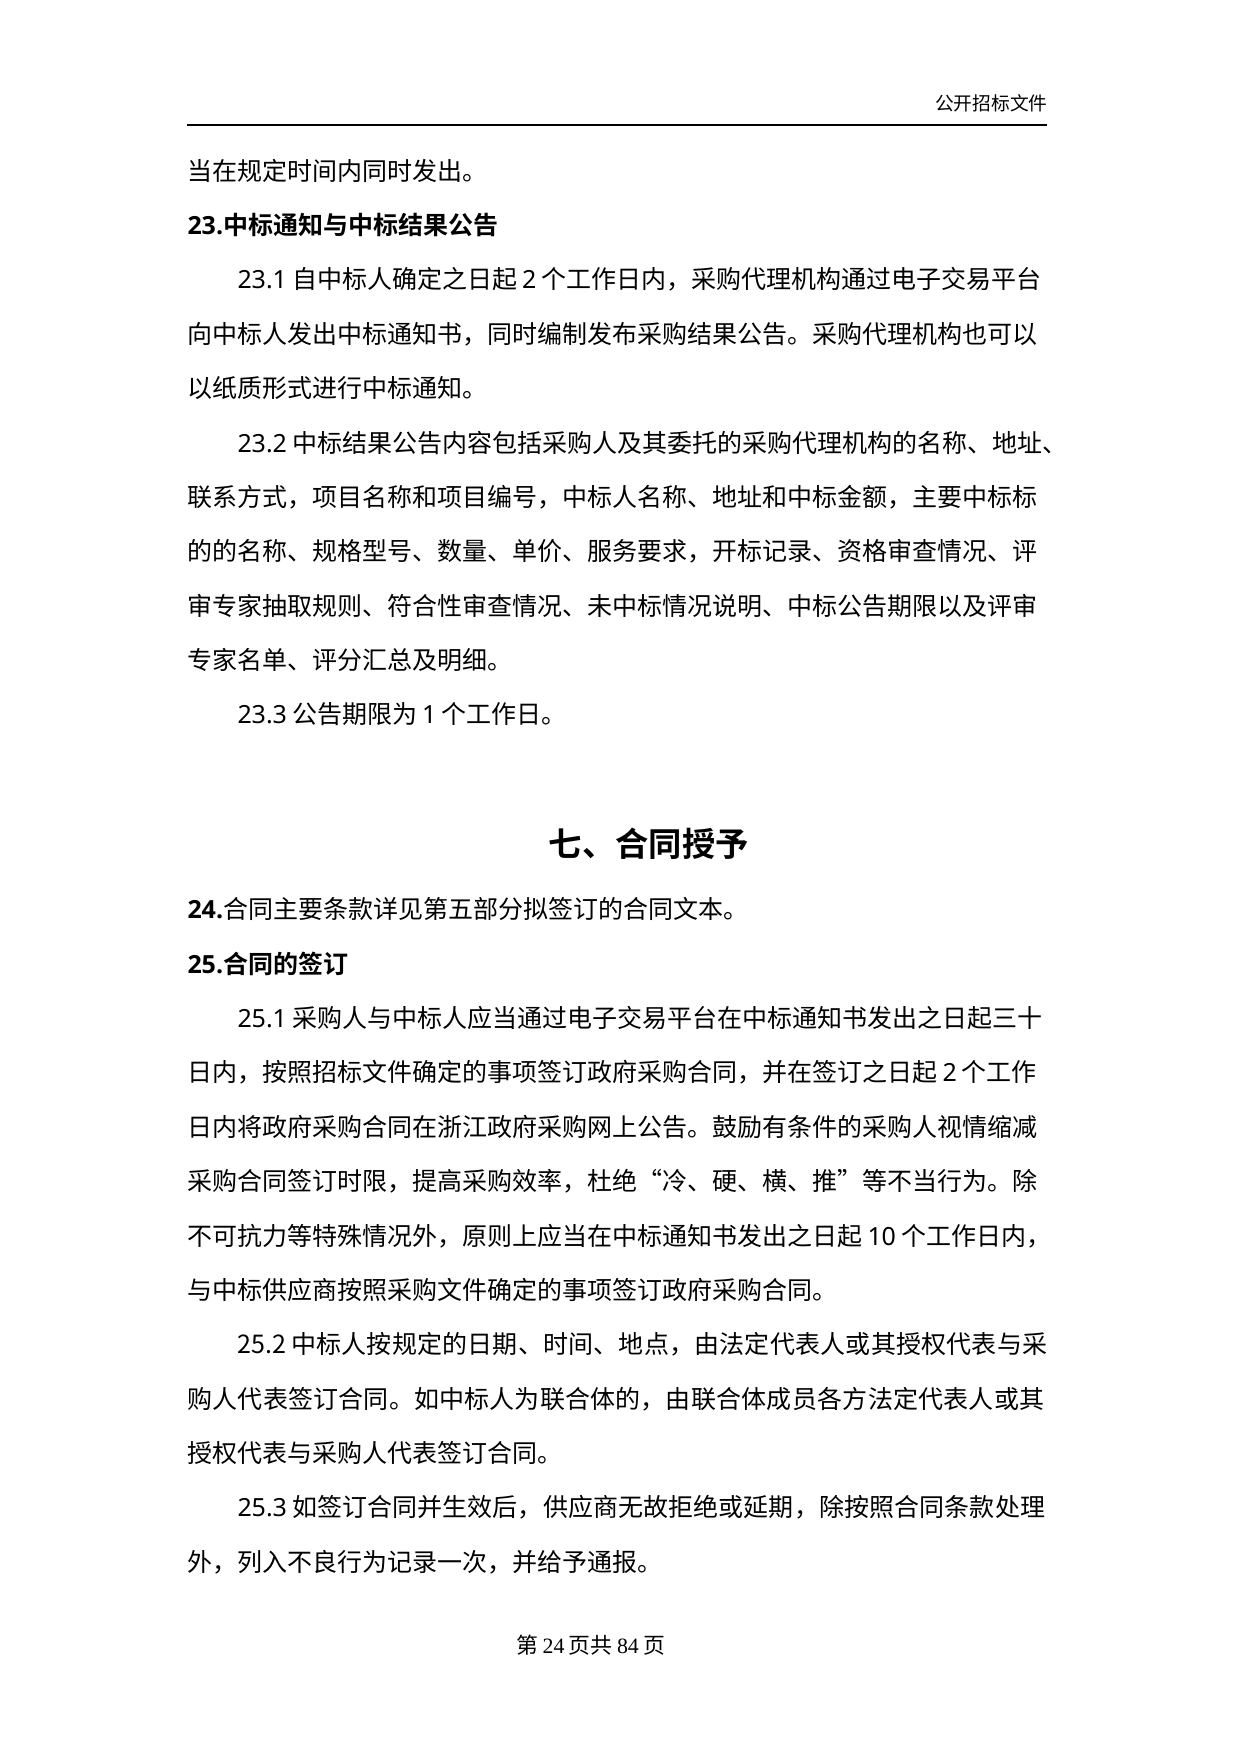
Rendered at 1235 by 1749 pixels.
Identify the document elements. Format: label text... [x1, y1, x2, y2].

text 25.2中标人按规定的日期、时间、地点，由法定代表人或其授权代表与采购人代表签订合同。如中标人为联合体的，由联合体成员各方法定代表人或其授权代表与采购人代表签订合同。 [187, 1325, 1047, 1470]
text 23.1自中标人确定之日起2个工作日内，采购代理机构通过电子交易平台向中标人发出中标通知书，同时编制发布采购结果公告。采购代理机构也可以以纸质形式进行中标通知。 [187, 260, 1047, 405]
text 23.中标通知与中标结果公告 [187, 206, 1047, 242]
text 25.合同的签订 [187, 944, 1047, 980]
text 七、合同授予 [200, 817, 1047, 866]
text 23.2中标结果公告内容包括采购人及其委托的采购代理机构的名称、地址、联系方式，项目名称和项目编号，中标人名称、地址和中标金额，主要中标标的的名称、规格型号、数量、单价、服务要求，开标记录、资格审查情况、评审专家抽取规则、符合性审查情况、未中标情况说明、中标公告期限以及评审专家名单、评分汇总及明细。 [187, 423, 1047, 677]
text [187, 151, 1047, 187]
text 24.合同主要条款详见第五部分拟签订的合同文本。 [187, 890, 1047, 926]
text 23.3公告期限为1个工作日。 [187, 695, 1047, 731]
text 25.3如签订合同并生效后，供应商无故拒绝或延期，除按照合同条款处理外，列入不良行为记录一次，并给予通报。 [187, 1488, 1047, 1578]
text 25.1采购人与中标人应当通过电子交易平台在中标通知书发出之日起三十日内，按照招标文件确定的事项签订政府采购合同，并在签订之日起2个工作日内将政府采购合同在浙江政府采购网上公告。鼓励有条件的采购人视情缩减采购合同签订时限，提高采购效率，杜绝“冷、硬、横、推”等不当行为。除不可抗力等特殊情况外，原则上应当在中标通知书发出之日起10个工作日内，与中标供应商按照采购文件确定的事项签订政府采购合同。 [187, 998, 1047, 1307]
